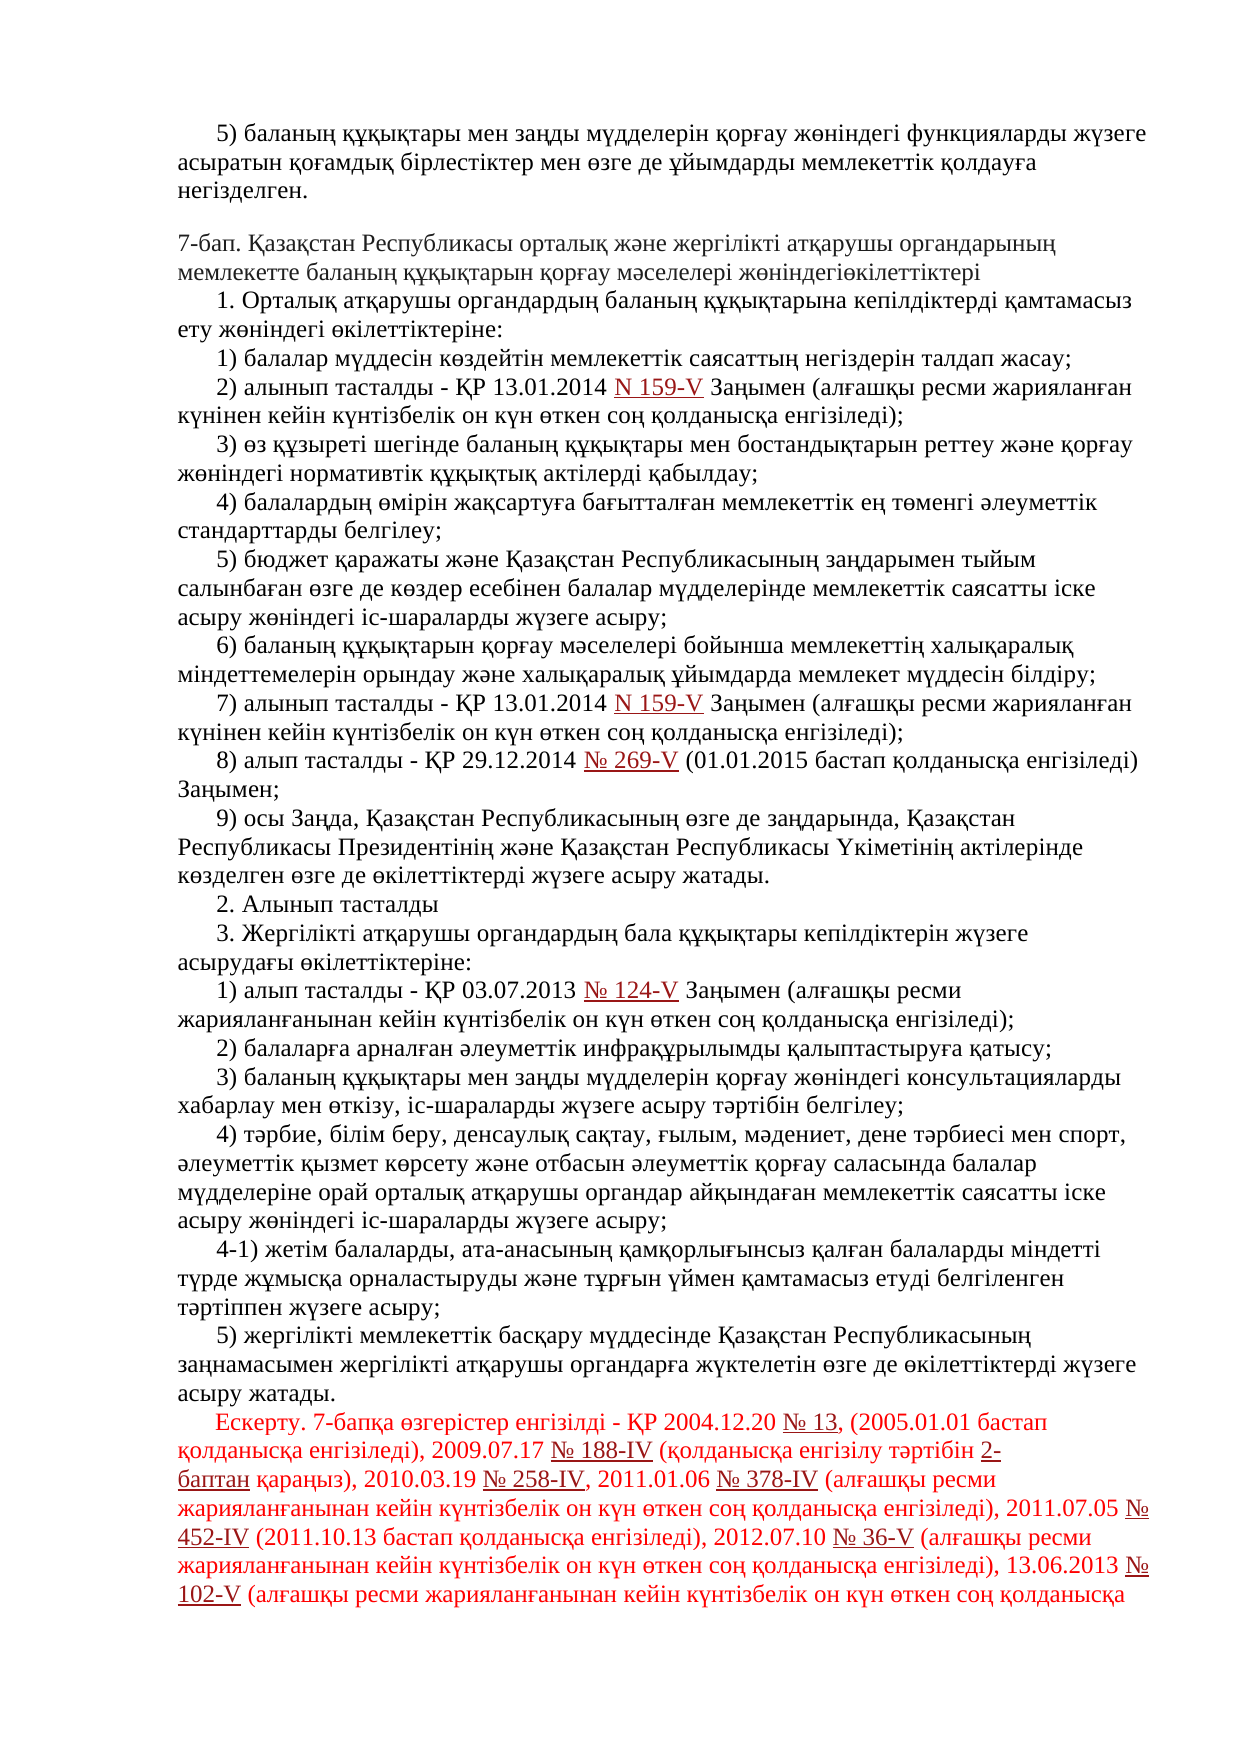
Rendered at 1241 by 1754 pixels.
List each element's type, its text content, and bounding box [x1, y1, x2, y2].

text 4-1) жетім балаларды, ата-анасының қамқорлығынсыз қалған балаларды міндетті түрде жұмысқа орналастыруды және тұрғын үймен қамтамасыз етуді белгіленген тәртіппен жүзеге асыру; [177, 1234, 1152, 1320]
text 9) осы Заңда, Қазақстан Республикасының өзге де заңдарында, Қазақстан Республикасы Президентінің және Қазақстан Республикасы Үкіметінің актілерінде көзделген өзге де өкілеттіктерді жүзеге асыру жатады. [177, 803, 1152, 889]
text 3. Жергiлiктi атқарушы органдардың бала құқықтары кепiлдiктерiн жүзеге асырудағы өкiлеттiктерiне: [177, 918, 1152, 975]
text 5) жергілікті мемлекеттік басқару мүддесінде Қазақстан Республикасының заңнамасымен жергілікті атқарушы органдарға жүктелетін өзге де өкілеттіктерді жүзеге асыру жатады. [177, 1320, 1152, 1407]
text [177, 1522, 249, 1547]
text 2. Алынып тасталды [177, 889, 1152, 918]
text 8) алып тасталды - ҚР 29.12.2014 № 269-V (01.01.2015 бастап қолданысқа енгізіледі) Заңымен; [177, 745, 1152, 803]
text 1) алып тасталды - ҚР 03.07.2013 № 124-V Заңымен (алғашқы ресми жарияланғанынан кейін күнтізбелік он күн өткен соң қолданысқа енгізіледі); [177, 975, 1152, 1033]
text 4) балалардың өмiрiн жақсартуға бағытталған мемлекеттiк ең төменгi әлеуметтiк стандарттарды белгiлеу; [177, 487, 1152, 544]
text 6) баланың құқықтарын қорғау мәселелерi бойынша мемлекеттің халықаралық мiндеттемелерiн орындау және халықаралық ұйымдарда мемлекет мүддесiн білдiру; [177, 630, 1152, 688]
text 1. Орталық атқарушы органдардың баланың құқықтарына кепiлдiктердi қамтамасыз ету жөнiндегi өкiлеттiктерiне: [177, 285, 1152, 343]
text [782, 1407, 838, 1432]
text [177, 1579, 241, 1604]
text 7) алынып тасталды - ҚР 13.01.2014 N 159-V Заңымен (алғашқы ресми жарияланған күнінен кейін күнтізбелік он күн өткен соң қолданысқа енгізіледі); [177, 688, 1152, 745]
text 4) тәрбие, бiлiм беру, денсаулық сақтау, ғылым, мәдениет, дене тәрбиесi мен спорт, әлеуметтiк қызмет көрсету және отбасын әлеуметтiк қорғау саласында балалар мүдделерiне орай орталық атқарушы органдар айқындаған мемлекеттiк саясатты iске асыру жөнiндегi iс-шараларды жүзеге асыру; [177, 1119, 1152, 1234]
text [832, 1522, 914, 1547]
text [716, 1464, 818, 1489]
text 1) балалар мүддесiн көздейтiн мемлекеттiк саясаттың негiздерiн талдап жасау; [177, 343, 1152, 372]
text 5) бюджет қаражаты және Қазақстан Республикасының заңдарымен тыйым салынбаған өзге де көздер есебiнен балалар мүдделерiнде мемлекеттiк саясатты iске асыру жөнiндегi iс-шараларды жүзеге асыру; [177, 544, 1152, 630]
text 7-бап. Қазақстан Республикасы орталық және жергiлiктi атқарушы органдарының мемлекетте баланың құқықтарын қорғау мәселелерi жөніндегiөкiлеттiктерi [177, 228, 1152, 285]
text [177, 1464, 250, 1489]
text 3) баланың құқықтары мен заңды мүдделерiн қорғау жөнiндегi консультацияларды хабарлау мен өткiзу, iс-шараларды жүзеге асыру тәртiбiн белгiлеу; [177, 1062, 1152, 1119]
text 2) балаларға арналған әлеуметтiк инфрақұрылымды қалыптастыруға қатысу; [177, 1033, 1152, 1062]
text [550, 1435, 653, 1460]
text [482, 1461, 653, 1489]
text 2) алынып тасталды - ҚР 13.01.2014 N 159-V Заңымен (алғашқы ресми жарияланған күнінен кейін күнтізбелік он күн өткен соң қолданысқа енгізіледі); [177, 372, 1152, 429]
text 5) баланың құқықтары мен заңды мүдделерiн қорғау жөнiндегi функцияларды жүзеге асыратын қоғамдық бiрлестiктер мен өзге де ұйымдарды мемлекеттiк қолдауға негiзделген. [177, 118, 1152, 204]
text 3) өз құзыретi шегiнде баланың құқықтары мен бостандықтарын реттеу және қорғау жөнiндегi нормативтiк құқықтық актiлердi қабылдау; [177, 429, 1152, 487]
